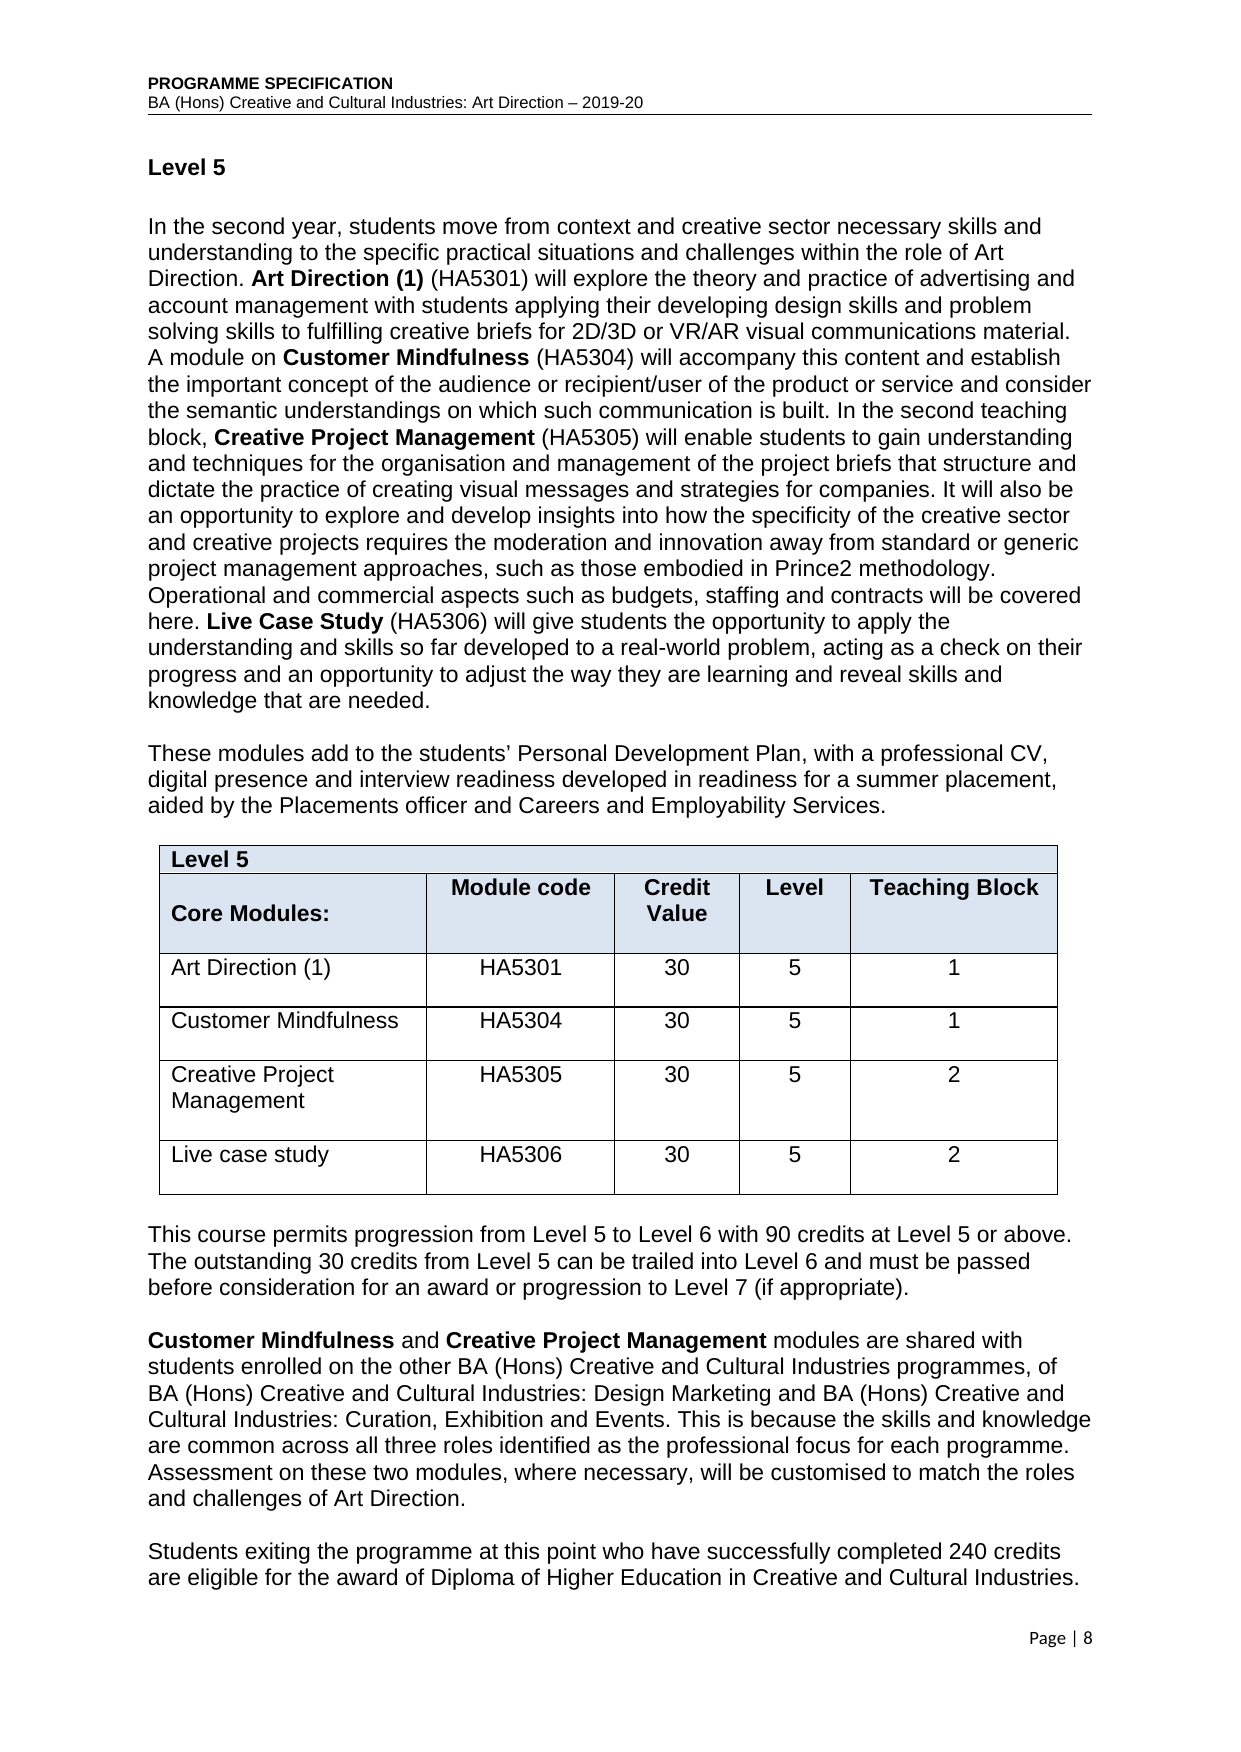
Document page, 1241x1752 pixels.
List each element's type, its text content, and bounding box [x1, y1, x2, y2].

table_cell Core Modules: [160, 874, 426, 953]
text Students exiting the programme at this point who have successfully completed 240 credits are eligible for the award of Diploma of Higher Education in Creative and Cultural Industries. [148, 1538, 1092, 1590]
text Customer Mindfulness and Creative Project Management modules are shared with students enrolled on the other BA (Hons) Creative and Cultural Industries programmes, of BA (Hons) Creative and Cultural Industries: Design Marketing and BA (Hons) Creative and Cultural Industries: Curation, Exhibition and Events. This is because the skills and knowledge are common across all three roles identified as the professional focus for each programme. Assessment on these two modules, where necessary, will be customised to match the roles and challenges of Art Direction. [148, 1327, 1092, 1511]
table_cell 30 [615, 1061, 739, 1140]
table_cell 5 [740, 954, 850, 1006]
table_cell Credit Value [615, 874, 739, 953]
table_cell Level [740, 874, 850, 953]
table_cell Teaching Block [851, 874, 1057, 953]
table_cell 5 [740, 1141, 850, 1194]
table_cell Creative Project Management [160, 1061, 426, 1140]
table_cell Live case study [160, 1141, 426, 1194]
table_cell Art Direction (1) [160, 954, 426, 1006]
subtitle Level 5 [148, 154, 1092, 180]
table_cell HA5304 [427, 1008, 614, 1060]
table_cell HA5306 [427, 1141, 614, 1194]
table_cell 5 [740, 1061, 850, 1140]
text These modules add to the students’ Personal Development Plan, with a professional CV, digital presence and interview readiness developed in readiness for a summer placement, aided by the Placements officer and Careers and Employability Services. [148, 740, 1092, 819]
text This course permits progression from Level 5 to Level 6 with 90 credits at Level 5 or above. The outstanding 30 credits from Level 5 can be trailed into Level 6 and must be passed before consideration for an award or progression to Level 7 (if appropriate). [148, 1221, 1092, 1300]
table_cell HA5305 [427, 1061, 614, 1140]
table_cell 30 [615, 954, 739, 1006]
table_cell 30 [615, 1141, 739, 1194]
table_cell 2 [851, 1061, 1057, 1140]
table_cell HA5301 [427, 954, 614, 1006]
table_cell 1 [851, 954, 1057, 1006]
table_cell 1 [851, 1008, 1057, 1060]
table_cell Customer Mindfulness [160, 1008, 426, 1060]
table_cell 30 [615, 1008, 739, 1060]
text In the second year, students move from context and creative sector necessary skills and understanding to the specific practical situations and challenges within the role of Art Direction. Art Direction (1) (HA5301) will explore the theory and practice of advertising and account management with students applying their developing design skills and problem solving skills to fulfilling creative briefs for 2D/3D or VR/AR visual communications material. A module on Customer Mindfulness (HA5304) will accompany this content and establish the important concept of the audience or recipient/user of the product or service and consider the semantic understandings on which such communication is built. In the second teaching block, Creative Project Management (HA5305) will enable students to gain understanding and techniques for the organisation and management of the project briefs that structure and dictate the practice of creating visual messages and strategies for companies. It will also be an opportunity to explore and develop insights into how the specificity of the creative sector and creative projects requires the moderation and innovation away from standard or generic project management approaches, such as those embodied in Prince2 methodology. Operational and commercial aspects such as budgets, staffing and contracts will be covered here. Live Case Study (HA5306) will give students the opportunity to apply the understanding and skills so far developed to a real-world problem, acting as a check on their progress and an opportunity to adjust the way they are learning and reveal skills and knowledge that are needed. [148, 213, 1092, 713]
table_cell Module code [427, 874, 614, 953]
table_cell 5 [740, 1008, 850, 1060]
table_header Level 5 [160, 846, 1057, 872]
table_cell 2 [851, 1141, 1057, 1194]
